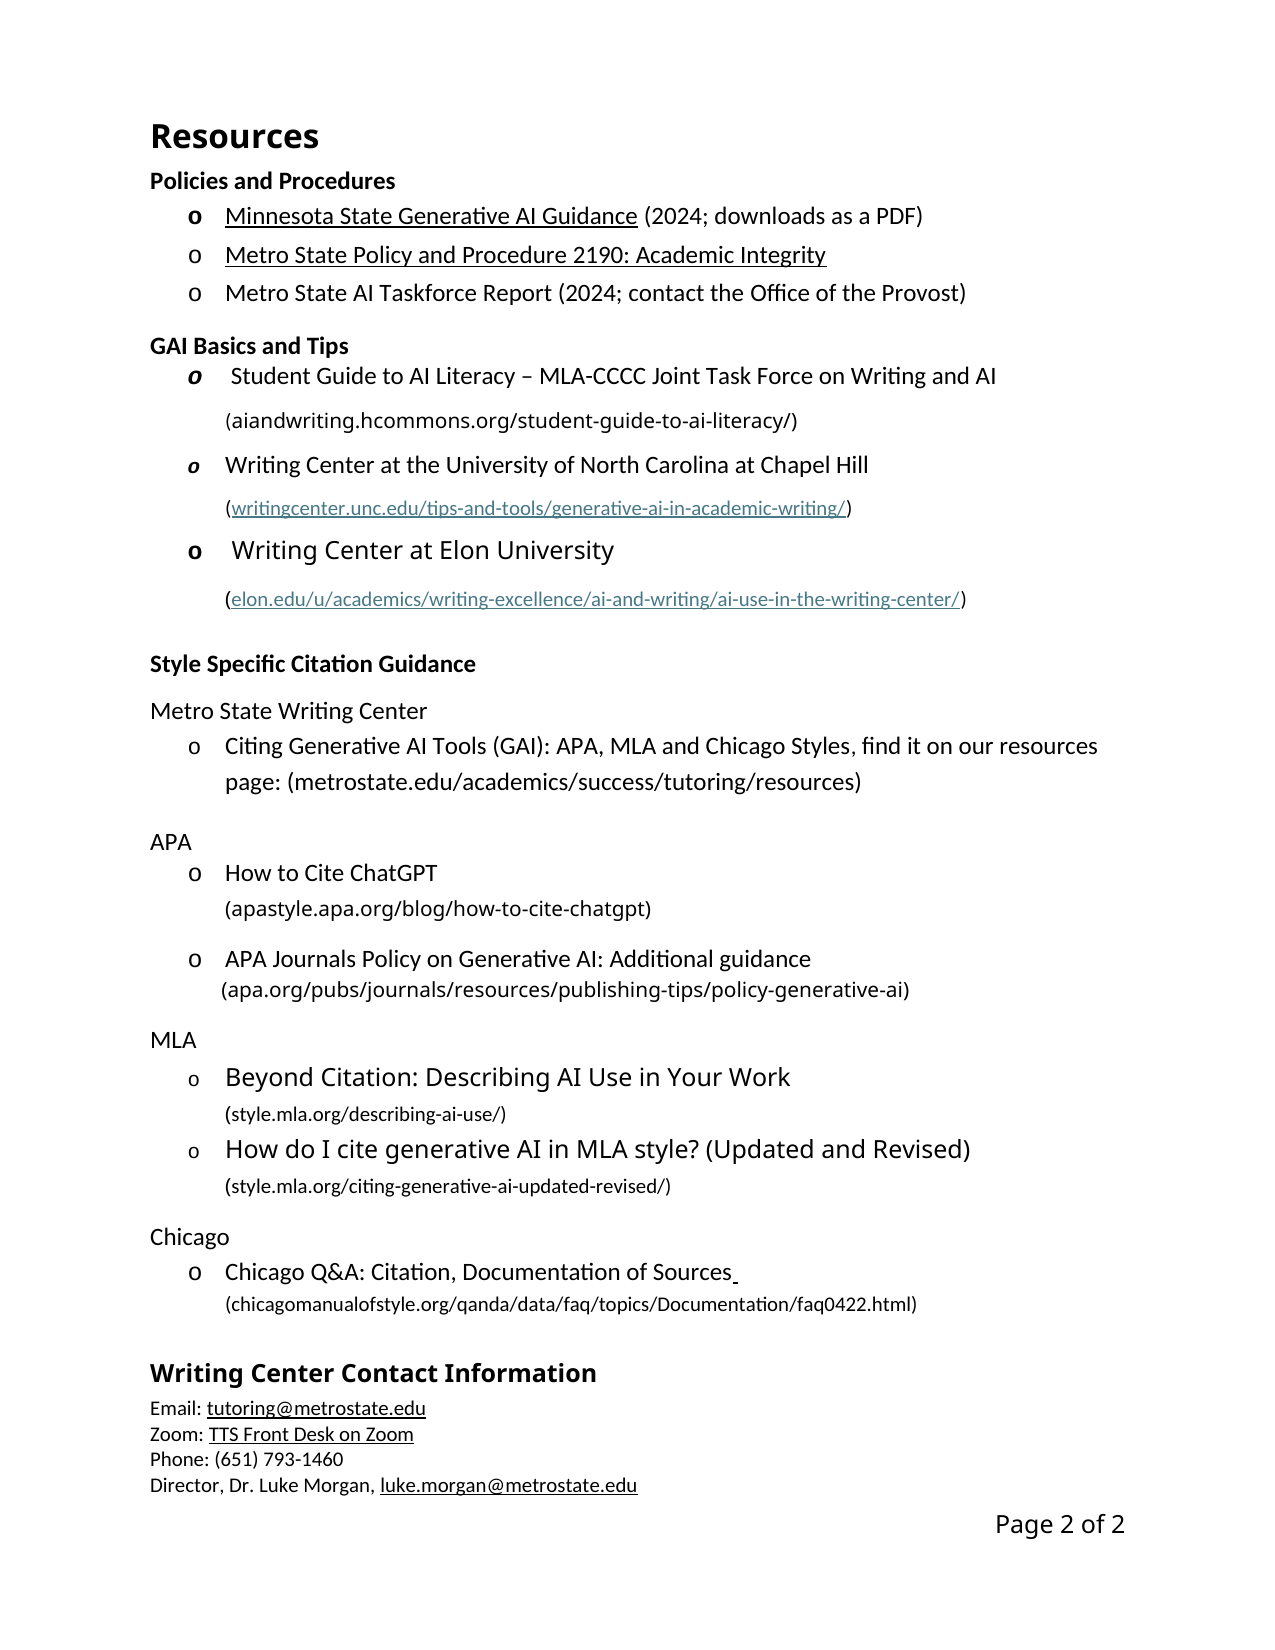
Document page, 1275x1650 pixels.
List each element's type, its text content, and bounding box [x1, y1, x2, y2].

list (style.mla.org/citing-generative-ai-updated-revised/) [225, 1172, 1125, 1200]
text Metro State Writing Center [150, 695, 1125, 725]
list (style.mla.org/describing-ai-use/) [225, 1099, 1125, 1128]
text Phone: (651) 793-1460 [150, 1446, 1125, 1472]
list (writingcenter.unc.edu/tips-and-tools/generative-ai-in-academic-writing/) [225, 495, 1125, 520]
list Metro State AI Taskforce Report (2024; contact the Office of the Provost) [187, 277, 1125, 309]
list Chicago Q&A: Citation, Documentation of Sources (chicagomanualofstyle.org/qanda/data/faq/topics/Documentation/faq0422.html) [187, 1256, 1125, 1317]
text Director, Dr. Luke Morgan, luke.morgan@metrostate.edu [150, 1472, 1125, 1497]
list How to Cite ChatGPT [187, 857, 1125, 889]
text Chicago [150, 1221, 1125, 1252]
list Beyond Citation: Describing AI Use in Your Work [187, 1060, 1125, 1094]
text Style Specific Citation Guidance [150, 648, 1125, 678]
text MLA [150, 1025, 1125, 1055]
text (apa.org/pubs/journals/resources/publishing-tips/policy-generative-ai) [216, 975, 1125, 1003]
list APA Journals Policy on Generative AI: Additional guidance [187, 943, 1125, 975]
text Email: tutoring@metrostate.edu [150, 1396, 1125, 1421]
list Minnesota State Generative AI Guidance (2024; downloads as a PDF) [187, 200, 1125, 232]
list How do I cite generative AI in MLA style? (Updated and Revised) [187, 1132, 1125, 1166]
list Citing Generative AI Tools (GAI): APA, MLA and Chicago Styles, find it on our resources page: (metrostate.edu/academics/success/tutoring/resources) [187, 730, 1125, 797]
text Zoom: TTS Front Desk on Zoom [150, 1421, 1125, 1446]
text Policies and Procedures [150, 165, 1125, 196]
subtitle Writing Center Contact Information [150, 1356, 1125, 1390]
list (elon.edu/u/academics/writing-excellence/ai-and-writing/ai-use-in-the-writing-center/) [225, 584, 1125, 613]
text GAI Basics and Tips [150, 330, 1125, 361]
list Metro State Policy and Procedure 2190: Academic Integrity [187, 237, 1125, 271]
subtitle Resources [150, 112, 1125, 158]
list Writing Center at the University of North Carolina at Chapel Hill [187, 449, 1125, 479]
text (apastyle.apa.org/blog/how-to-cite-chatgpt) [225, 894, 1125, 922]
text APA [150, 826, 1125, 857]
list Writing Center at Elon University [187, 533, 1125, 567]
list Student Guide to AI Literacy – MLA-CCCC Joint Task Force on Writing and AI (aiandwriting.hcommons.org/student-guide-to-ai-literacy/) [187, 361, 1125, 435]
